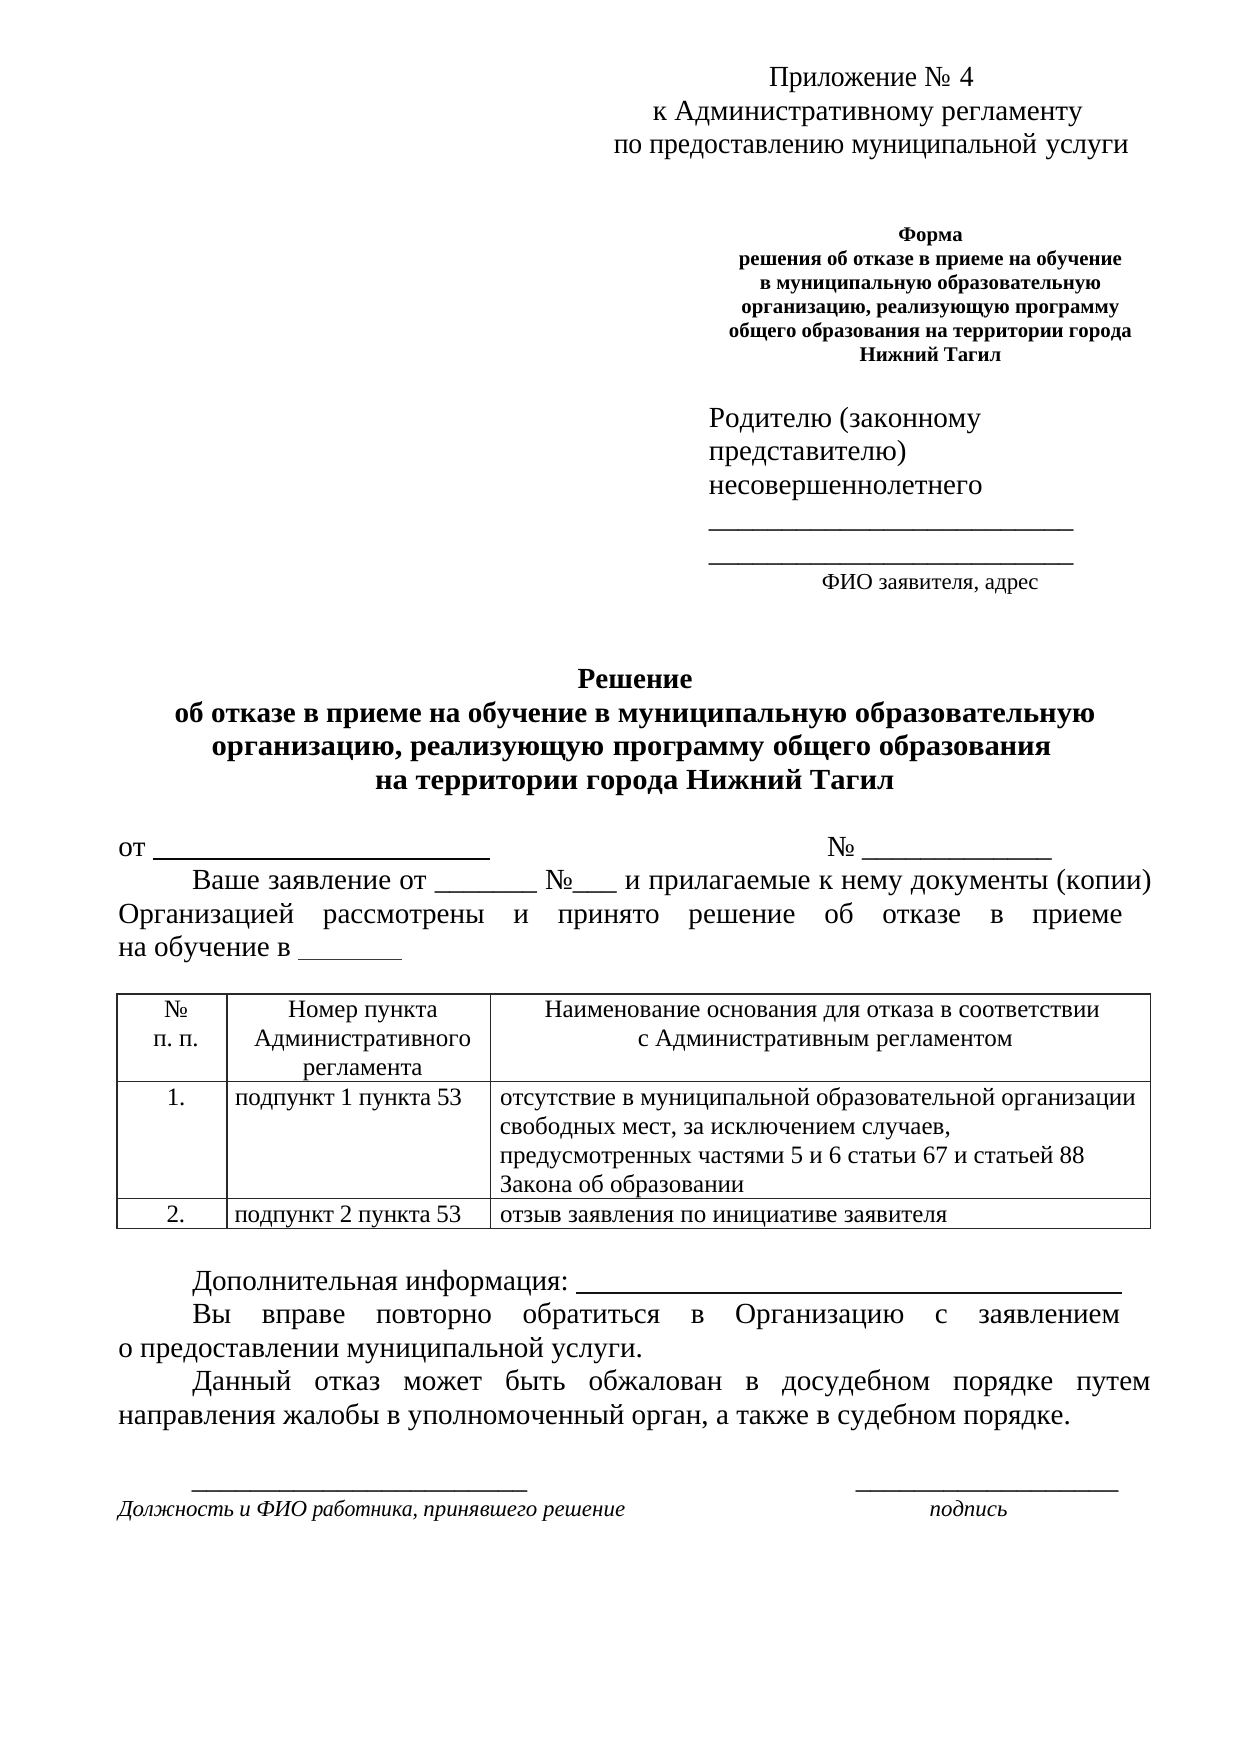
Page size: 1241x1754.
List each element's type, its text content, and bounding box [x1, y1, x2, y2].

table_cell 1. [118, 1082, 226, 1197]
text Форма [709, 222, 1152, 246]
text Дополнительная информация: [118, 1263, 1152, 1296]
text _______________________ __________________ [118, 1462, 1152, 1495]
table_cell подпункт 2 пункта 53 [228, 1199, 490, 1228]
text Родителю (законному представителю) [709, 400, 1152, 467]
text к Административному регламенту по предоставлению муниципальной услуги [591, 93, 1152, 160]
text Приложение № 4 [591, 59, 1152, 93]
text несовершеннолетнего [709, 467, 1152, 501]
text Решение [118, 661, 1152, 695]
text об отказе в приеме на обучение в муниципальную образовательную организацию, реализующую программу общего образования на территории города Нижний Тагил [118, 695, 1152, 795]
text Должность и ФИО работника, принявшего решение подпись [118, 1495, 1152, 1522]
table_header № п. п. [118, 995, 226, 1081]
table_header Наименование основания для отказа в соответствии с Административным регламентом [491, 995, 1150, 1081]
text в муниципальную образовательную организацию, реализующую программу общего образования на территории города Нижний Тагил [709, 270, 1152, 366]
text от № _____________ [118, 829, 1152, 862]
table_cell отзыв заявления по инициативе заявителя [491, 1199, 1150, 1228]
table_cell отсутствие в муниципальной образовательной организации свободных мест, за исключением случаев, предусмотренных частями 5 и 6 статьи 67 и статьей 88 Закона об образовании [491, 1082, 1150, 1197]
text _________________________ [709, 534, 1152, 568]
table_cell подпункт 1 пункта 53 [228, 1082, 490, 1197]
text _________________________ [709, 501, 1152, 534]
text решения об отказе в приеме на обучение [709, 246, 1152, 270]
text Вы вправе повторно обратиться в Организацию с заявлением о предоставлении муниципальной услуги. [118, 1296, 1152, 1363]
text Ваше заявление от _______ №___ и прилагаемые к нему документы (копии) Организацией рассмотрены и принято решение об отказе в приеме на обучение в [118, 862, 1152, 963]
table_header Номер пункта Административного регламента [228, 995, 490, 1081]
text Данный отказ может быть обжалован в досудебном порядке путем направления жалобы в уполномоченный орган, а также в судебном порядке. [118, 1363, 1152, 1431]
text ФИО заявителя, адрес [709, 568, 1152, 594]
table_cell 2. [118, 1199, 226, 1228]
